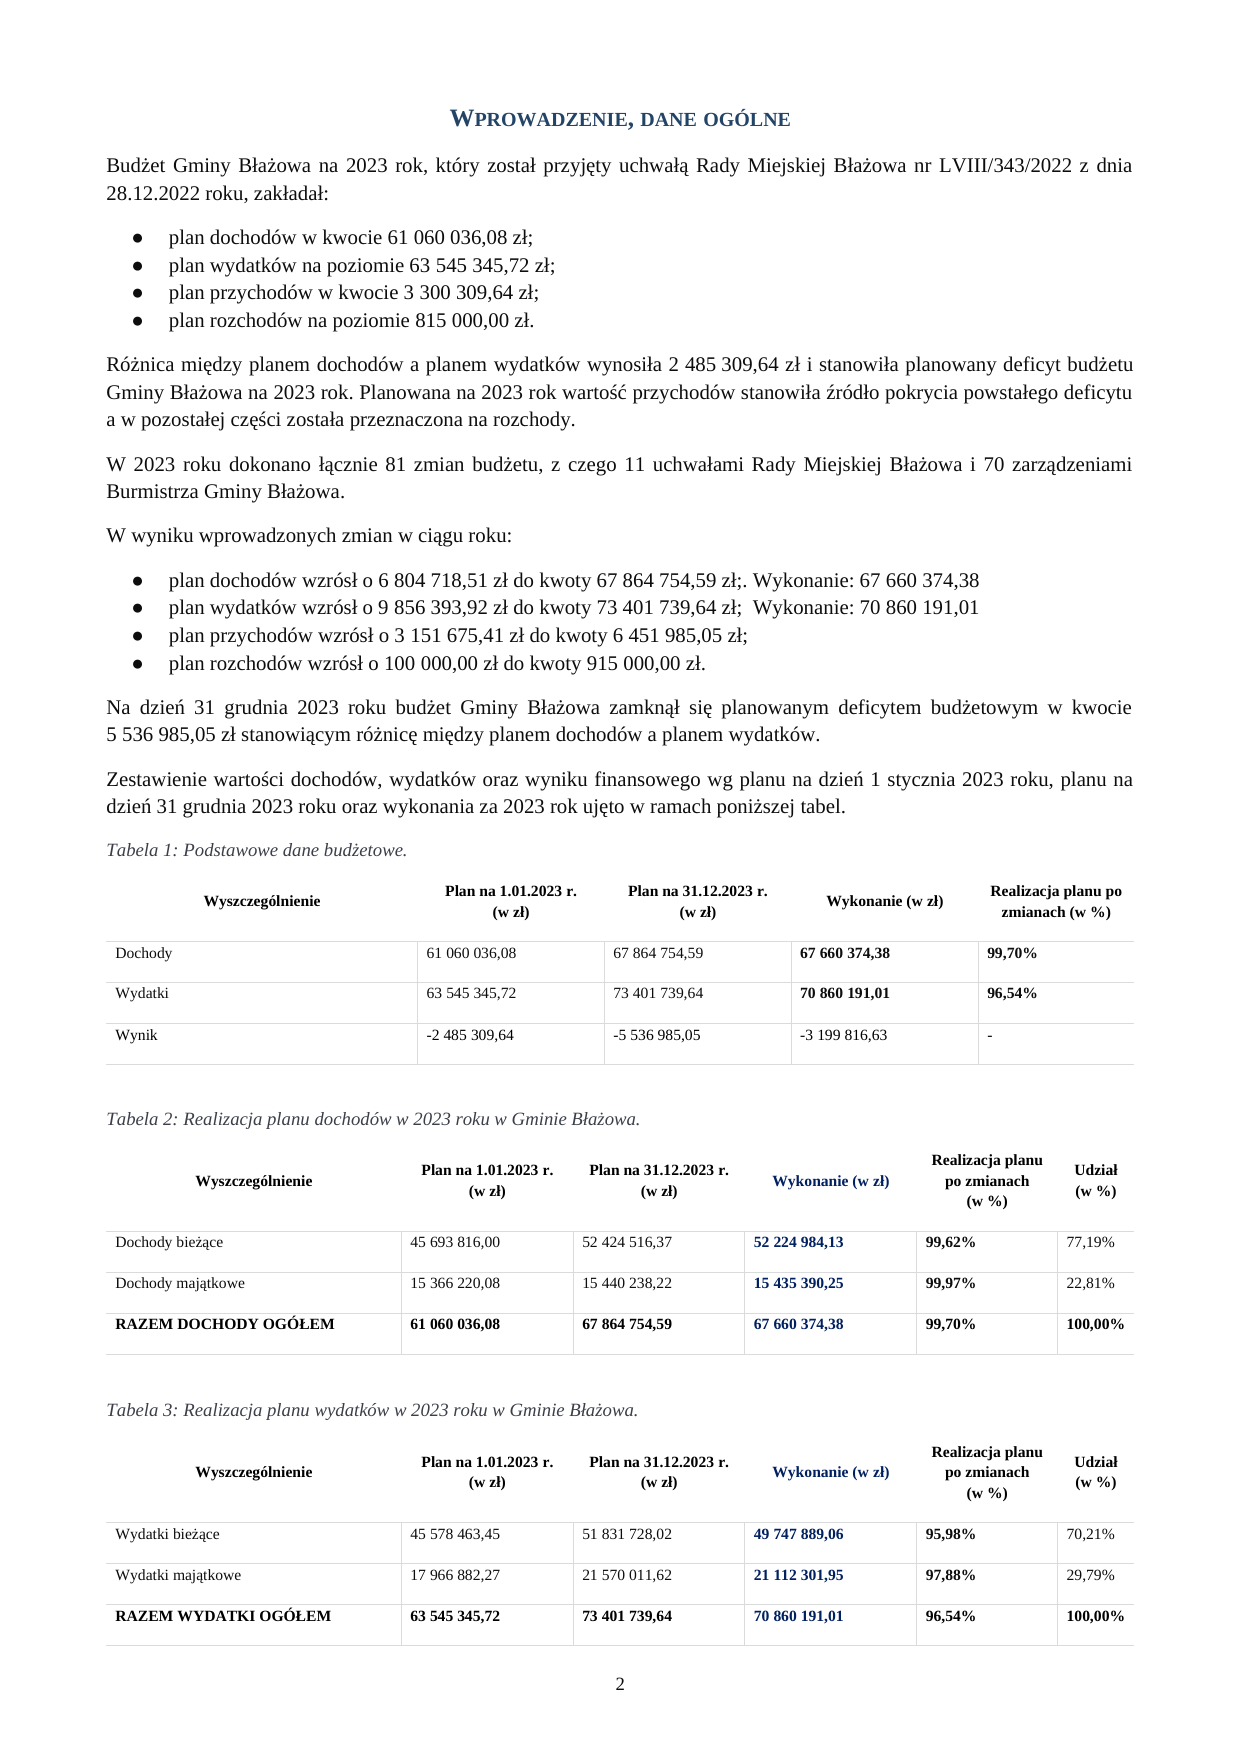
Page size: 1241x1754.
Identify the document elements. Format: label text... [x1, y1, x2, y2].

table_header Realizacja planu po zmianach (w %) [917, 1150, 1057, 1231]
table_cell Dochody majątkowe [106, 1273, 401, 1313]
table_cell 52 424 516,37 [574, 1232, 744, 1272]
table_header Realizacja planu po zmianach (w %) [917, 1441, 1057, 1522]
table_cell 97,88% [917, 1564, 1057, 1604]
table_header Plan na 31.12.2023 r. (w zł) [573, 1150, 745, 1231]
table_cell 67 660 374,38 [792, 942, 978, 982]
list plan przychodów wzrósł o 3 151 675,41 zł do kwoty 6 451 985,05 zł; [131, 623, 1134, 647]
table_header Wykonanie (w zł) [791, 881, 978, 941]
table_cell 67 660 374,38 [745, 1314, 916, 1354]
table_cell 61 060 036,08 [418, 942, 604, 982]
text Na dzień 31 grudnia 2023 roku budżet Gminy Błażowa zamknął się planowanym deficytem budżetowym w kwocie 5 536 985,05 zł stanowiącym różnicę między planem dochodów a planem wydatków. [106, 695, 1134, 746]
list plan przychodów w kwocie 3 300 309,64 zł; [131, 280, 1134, 304]
table_cell 52 224 984,13 [745, 1232, 916, 1272]
table_cell 100,00% [1058, 1314, 1134, 1354]
table_cell 63 545 345,72 [402, 1605, 573, 1645]
text Zestawienie wartości dochodów, wydatków oraz wyniku finansowego wg planu na dzień 1 stycznia 2023 roku, planu na dzień 31 grudnia 2023 roku oraz wykonania za 2023 rok ujęto w ramach poniższej tabel. [106, 767, 1134, 818]
table_cell 49 747 889,06 [745, 1523, 916, 1563]
table_cell 21 570 011,62 [574, 1564, 744, 1604]
table_cell 22,81% [1058, 1273, 1134, 1313]
text Budżet Gminy Błażowa na 2023 rok, który został przyjęty uchwałą Rady Miejskiej Błażowa nr LVIII/343/2022 z dnia 28.12.2022 roku, zakładał: [106, 153, 1134, 205]
text Tabela 1: Podstawowe dane budżetowe. [106, 838, 1134, 860]
table_cell Dochody bieżące [106, 1232, 401, 1272]
table_header Wyszczególnienie [106, 1441, 401, 1522]
table_cell 99,62% [917, 1232, 1057, 1272]
table_header Udział (w %) [1058, 1150, 1134, 1231]
text W 2023 roku dokonano łącznie 81 zmian budżetu, z czego 11 uchwałami Rady Miejskiej Błażowa i 70 zarządzeniami Burmistrza Gminy Błażowa. [106, 451, 1134, 503]
table_cell RAZEM DOCHODY OGÓŁEM [106, 1314, 401, 1354]
table_cell - [979, 1024, 1134, 1064]
table_cell 95,98% [917, 1523, 1057, 1563]
text Tabela 3: Realizacja planu wydatków w 2023 roku w Gminie Błażowa. [106, 1399, 1134, 1421]
table_header Plan na 31.12.2023 r. (w zł) [573, 1441, 745, 1522]
table_header Wykonanie (w zł) [745, 1441, 917, 1522]
list plan dochodów wzrósł o 6 804 718,51 zł do kwoty 67 864 754,59 zł;. Wykonanie: 67 660 374,38 [131, 568, 1134, 592]
list plan wydatków na poziomie 63 545 345,72 zł; [131, 252, 1134, 277]
table_cell 99,70% [979, 942, 1134, 982]
table_cell 100,00% [1058, 1605, 1134, 1645]
table_cell Dochody [106, 942, 417, 982]
table_cell 51 831 728,02 [574, 1523, 744, 1563]
table_cell 77,19% [1058, 1232, 1134, 1272]
table_header Wyszczególnienie [106, 1150, 401, 1231]
text Tabela 2: Realizacja planu dochodów w 2023 roku w Gminie Błażowa. [106, 1107, 1134, 1129]
table_header Udział (w %) [1058, 1441, 1134, 1522]
table_cell Wynik [106, 1024, 417, 1064]
table_cell 61 060 036,08 [402, 1314, 573, 1354]
table_cell 15 435 390,25 [745, 1273, 916, 1313]
table_header Plan na 1.01.2023 r. (w zł) [418, 881, 604, 941]
table_header Wyszczególnienie [106, 881, 417, 941]
table_cell 73 401 739,64 [574, 1605, 744, 1645]
table_cell -2 485 309,64 [418, 1024, 604, 1064]
table_cell 99,70% [917, 1314, 1057, 1354]
table_cell 29,79% [1058, 1564, 1134, 1604]
list plan wydatków wzrósł o 9 856 393,92 zł do kwoty 73 401 739,64 zł; Wykonanie: 70 860 191,01 [131, 595, 1134, 619]
table_header Plan na 31.12.2023 r. (w zł) [604, 881, 791, 941]
table_cell 99,97% [917, 1273, 1057, 1313]
table_cell 96,54% [979, 983, 1134, 1023]
table_header Wykonanie (w zł) [745, 1150, 917, 1231]
table_cell 67 864 754,59 [605, 942, 791, 982]
table_cell RAZEM WYDATKI OGÓŁEM [106, 1605, 401, 1645]
table_cell -3 199 816,63 [792, 1024, 978, 1064]
table_cell 63 545 345,72 [418, 983, 604, 1023]
table_cell 45 578 463,45 [402, 1523, 573, 1563]
table_cell Wydatki [106, 983, 417, 1023]
table_cell 73 401 739,64 [605, 983, 791, 1023]
table_cell 15 440 238,22 [574, 1273, 744, 1313]
text Różnica między planem dochodów a planem wydatków wynosiła 2 485 309,64 zł i stanowiła planowany deficyt budżetu Gminy Błażowa na 2023 rok. Planowana na 2023 rok wartość przychodów stanowiła źródło pokrycia powstałego deficytu a w pozostałej części została przeznaczona na rozchody. [106, 352, 1134, 431]
table_cell 17 966 882,27 [402, 1564, 573, 1604]
table_header Realizacja planu po zmianach (w %) [978, 881, 1134, 941]
list plan dochodów w kwocie 61 060 036,08 zł; [131, 225, 1134, 249]
table_cell 15 366 220,08 [402, 1273, 573, 1313]
table_cell Wydatki majątkowe [106, 1564, 401, 1604]
text W wyniku wprowadzonych zmian w ciągu roku: [106, 523, 1134, 547]
table_cell 70 860 191,01 [792, 983, 978, 1023]
table_header Plan na 1.01.2023 r. (w zł) [401, 1441, 573, 1522]
table_cell -5 536 985,05 [605, 1024, 791, 1064]
table_header Plan na 1.01.2023 r. (w zł) [401, 1150, 573, 1231]
list plan rozchodów na poziomie 815 000,00 zł. [131, 308, 1134, 332]
table_cell 96,54% [917, 1605, 1057, 1645]
table_cell 70 860 191,01 [745, 1605, 916, 1645]
table_cell Wydatki bieżące [106, 1523, 401, 1563]
table_cell 70,21% [1058, 1523, 1134, 1563]
table_cell 45 693 816,00 [402, 1232, 573, 1272]
subtitle Wprowadzenie, dane ogólne [106, 103, 1134, 132]
table_cell 21 112 301,95 [745, 1564, 916, 1604]
table_cell 67 864 754,59 [574, 1314, 744, 1354]
list plan rozchodów wzrósł o 100 000,00 zł do kwoty 915 000,00 zł. [131, 650, 1134, 674]
